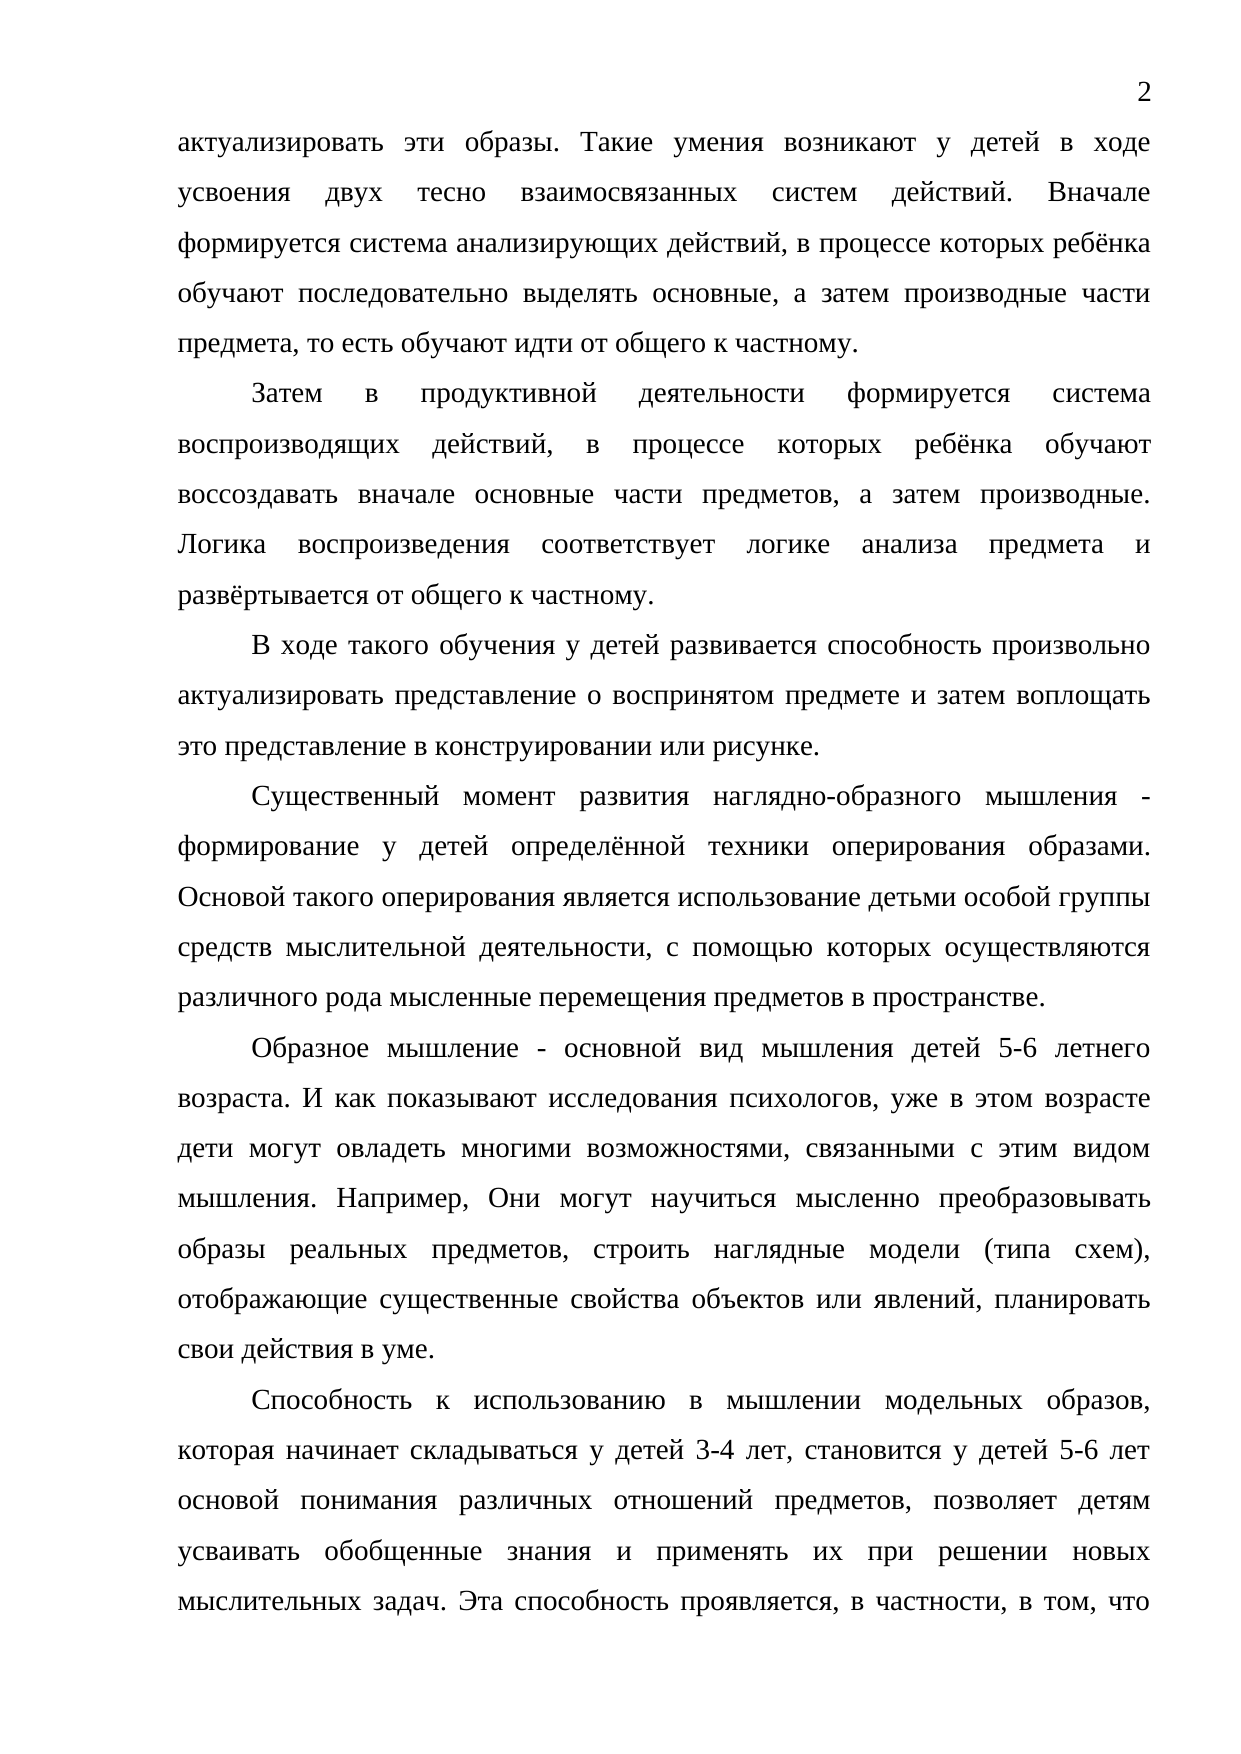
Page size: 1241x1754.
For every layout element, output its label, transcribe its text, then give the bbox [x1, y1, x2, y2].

text Существенный момент развития наглядно-образного мышления - формирование у детей определённой техники оперирования образами. Основой такого оперирования является использование детьми особой группы средств мыслительной деятельности, с помощью которых осуществляются различного рода мысленные перемещения предметов в пространстве. [177, 778, 1152, 1013]
text Образное мышление - основной вид мышления детей 5-6 летнего возраста. И как показывают исследования психологов, уже в этом возрасте дети могут овладеть многими возможностями, связанными с этим видом мышления. Например, Они могут научиться мысленно преобразовывать образы реальных предметов, строить наглядные модели (типа схем), отображающие существенные свойства объектов или явлений, планировать свои действия в уме. [177, 1030, 1152, 1365]
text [177, 124, 1152, 359]
text Затем в продуктивной деятельности формируется система воспроизводящих действий, в процессе которых ребёнка обучают воссоздавать вначале основные части предметов, а затем производные. Логика воспроизведения соответствует логике анализа предмета и развёртывается от общего к частному. [177, 376, 1152, 610]
text В ходе такого обучения у детей развивается способность произвольно актуализировать представление о воспринятом предмете и затем воплощать это представление в конструировании или рисунке. [177, 627, 1152, 761]
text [177, 1382, 1152, 1617]
